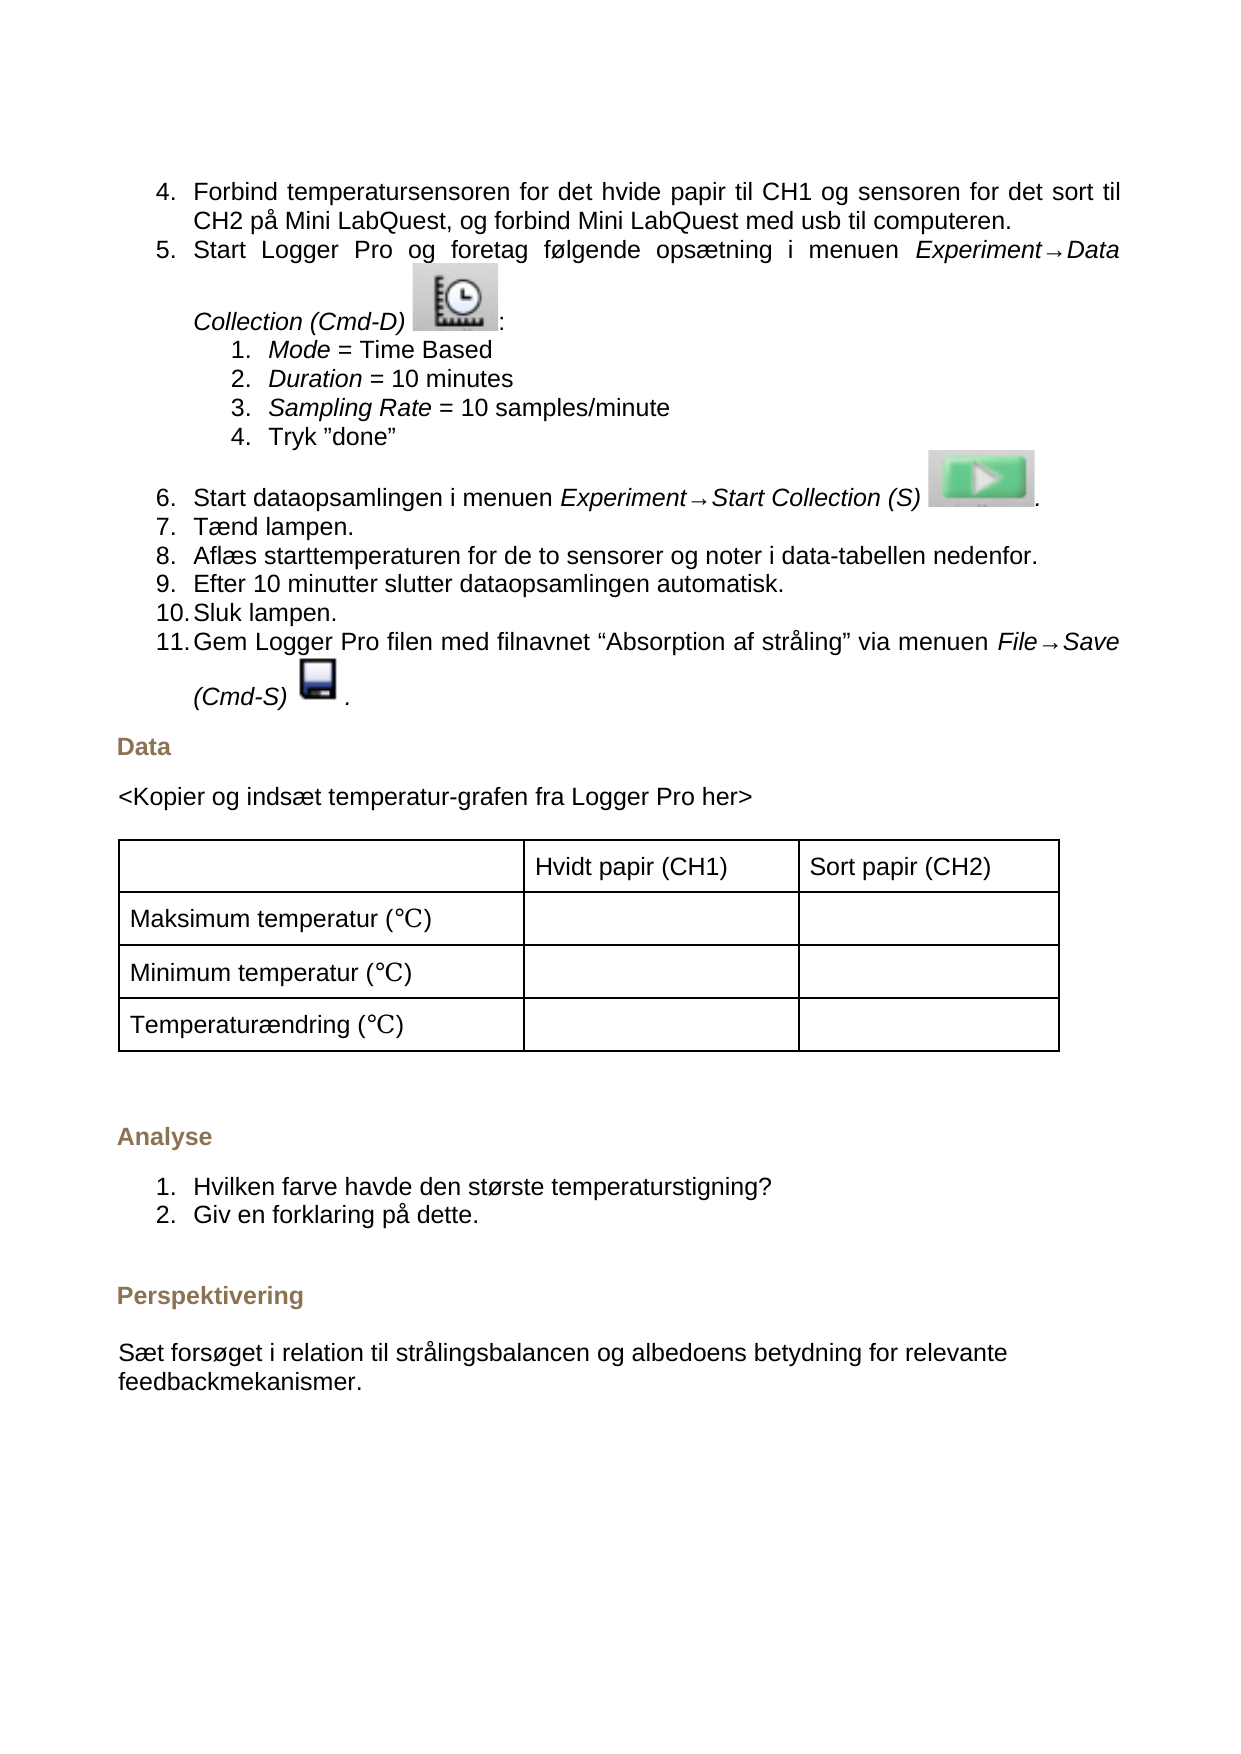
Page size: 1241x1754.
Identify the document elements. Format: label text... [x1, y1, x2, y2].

list Sampling Rate = 10 samples/minute [231, 393, 1122, 422]
table_header Hvidt papir (CH1) [525, 841, 798, 891]
list Efter 10 minutter slutter dataopsamlingen automatisk. [156, 569, 1122, 598]
table_cell [525, 893, 798, 944]
text <Kopier og indsæt temperatur-grafen fra Logger Pro her> [118, 781, 1122, 810]
text Sæt forsøget i relation til strålingsbalancen og albedoens betydning for relevante feedbackmekanismer. [363, 1338, 1122, 1396]
list Sluk lampen. [156, 598, 1122, 627]
list Start dataopsamlingen i menuen Experiment→Start Collection (S) . [156, 450, 1122, 512]
table_cell [525, 946, 798, 997]
picture [412, 263, 499, 331]
table_cell Temperaturændring (℃) [120, 999, 523, 1050]
list Aflæs starttemperaturen for de to sensorer og noter i data-tabellen nedenfor. [156, 541, 1122, 569]
list Tryk ”done” [231, 422, 1122, 450]
list Mode = Time Based [231, 335, 1122, 364]
list Hvilken farve havde den største temperaturstigning? [156, 1172, 1122, 1201]
table_cell [800, 893, 1058, 944]
picture [928, 450, 1035, 507]
table_cell [800, 999, 1058, 1050]
list Forbind temperatursensoren for det hvide papir til CH1 og sensoren for det sort til CH2 på Mini LabQuest, og forbind Mini LabQuest med usb til computeren. [156, 177, 1122, 235]
list Gem Logger Pro filen med filnavnet “Absorption af stråling” via menuen File→Save (Cmd-S) . [156, 627, 1122, 711]
table_cell Minimum temperatur (℃) [120, 946, 523, 997]
picture [294, 655, 345, 706]
text Perspektivering [117, 1281, 1122, 1309]
list Giv en forklaring på dette. [156, 1201, 1122, 1229]
table_cell [800, 946, 1058, 997]
table_header [120, 841, 523, 891]
list Start Logger Pro og foretag følgende opsætning i menuen Experiment→Data Collection (Cmd-D) : [156, 235, 1122, 335]
table_header Sort papir (CH2) [800, 841, 1058, 891]
table_cell [525, 999, 798, 1050]
list Duration = 10 minutes [231, 364, 1122, 393]
text Analyse [117, 1122, 1122, 1151]
table_cell Maksimum temperatur (℃) [120, 893, 523, 944]
list Tænd lampen. [156, 512, 1122, 541]
text Data [117, 732, 1122, 761]
